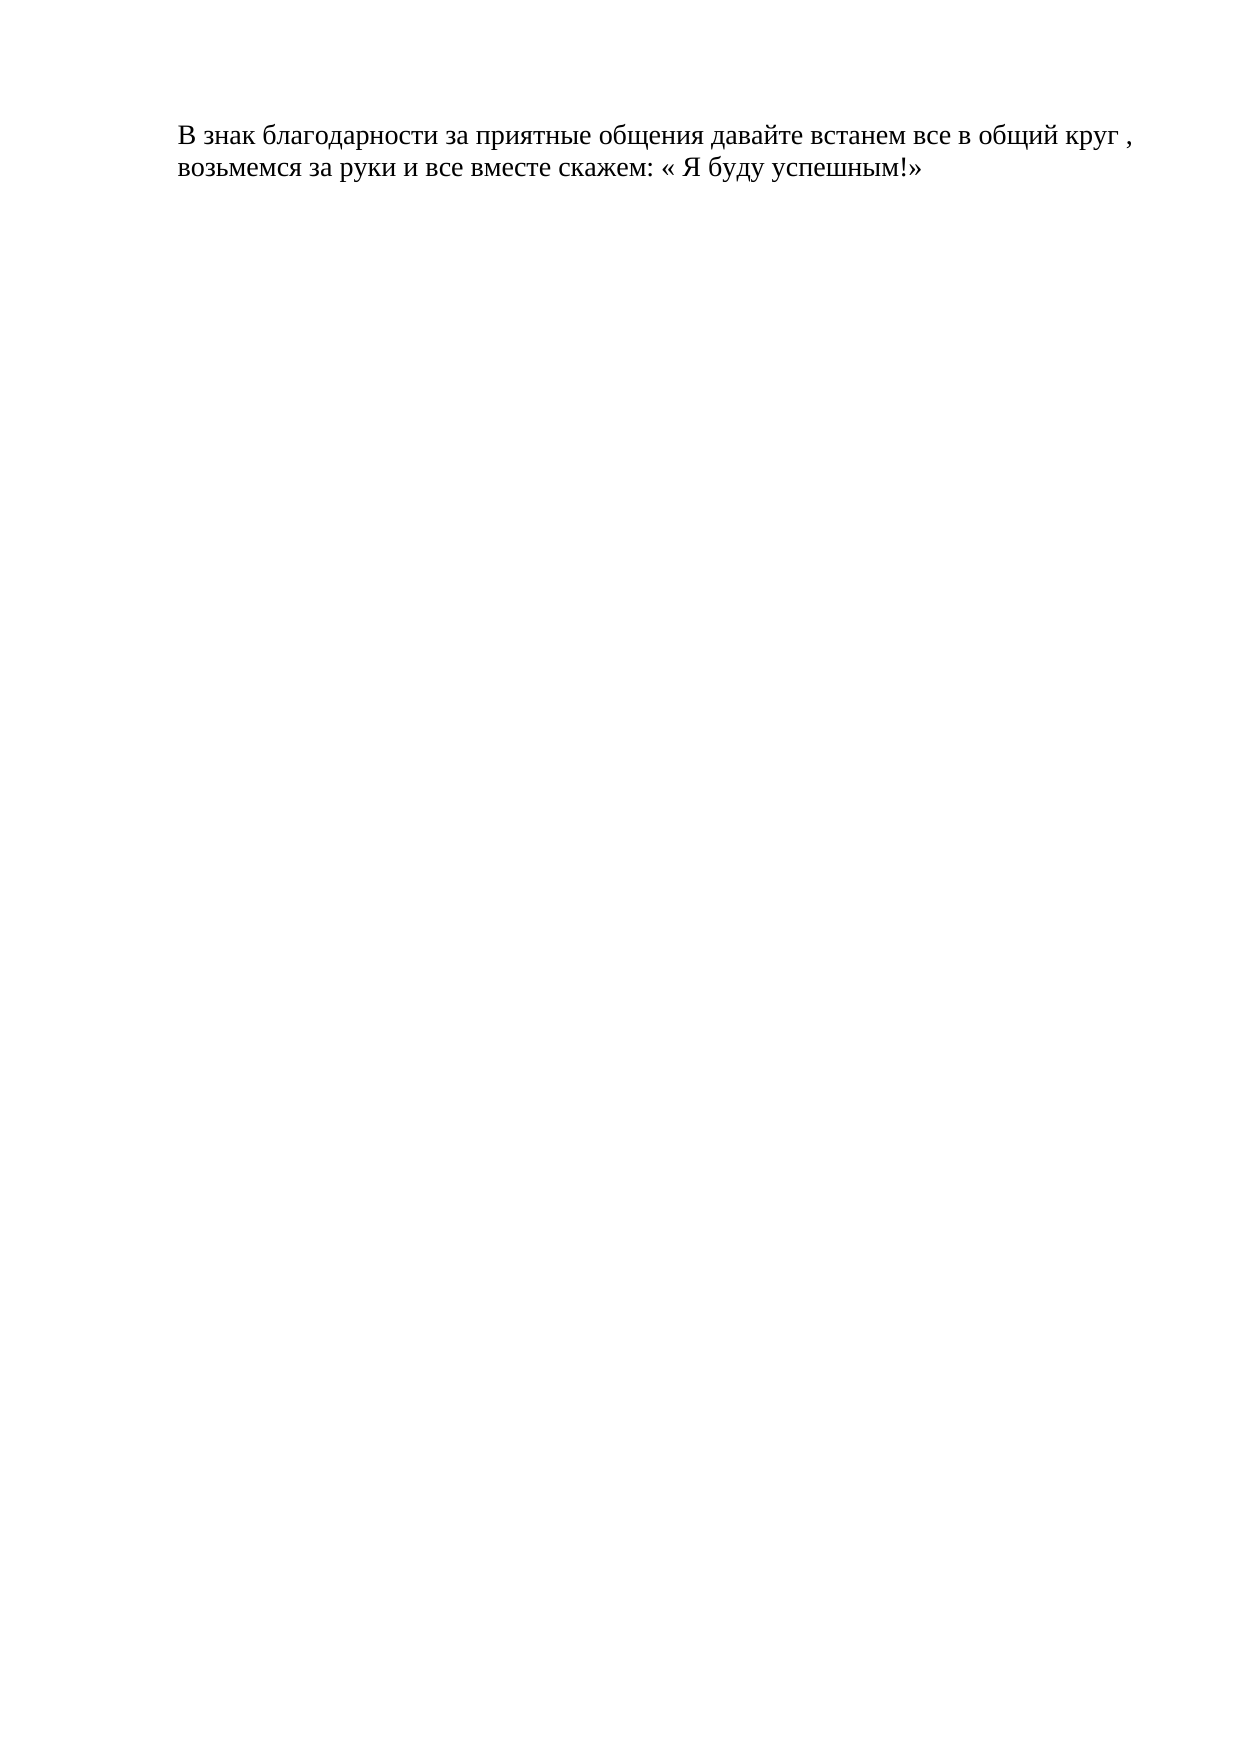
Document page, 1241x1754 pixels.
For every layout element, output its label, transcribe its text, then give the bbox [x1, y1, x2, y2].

text В знак благодарности за приятные общения давайте встанем все в общий круг , возьмемся за руки и все вместе скажем: « Я буду успешным!» [177, 118, 1152, 183]
